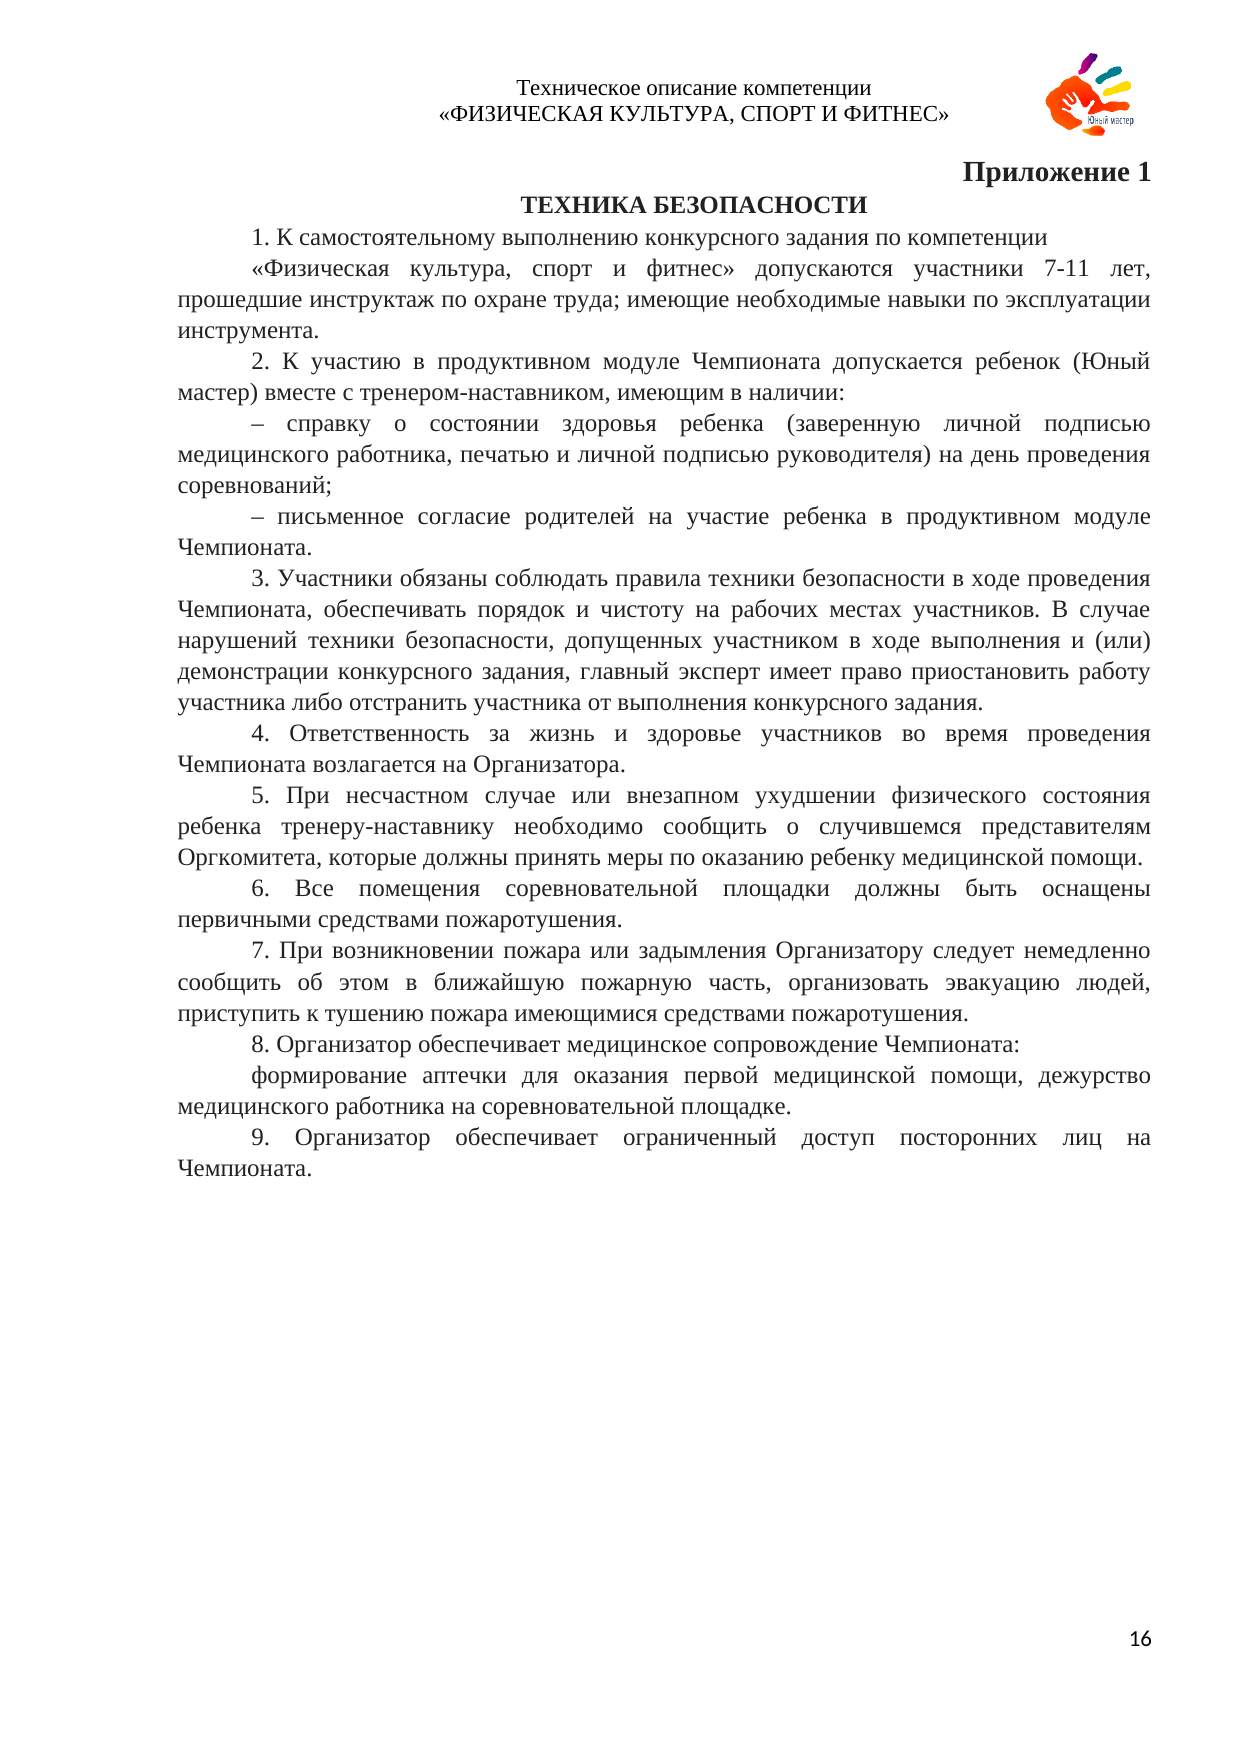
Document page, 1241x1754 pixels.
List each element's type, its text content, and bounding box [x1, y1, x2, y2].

text 1. К самостоятельному выполнению конкурсного задания по компетенции [177, 222, 1152, 250]
text формирование аптечки для оказания первой медицинской помощи, дежурство медицинского работника на соревновательной площадке. [177, 1060, 1152, 1119]
text «Физическая культура, спорт и фитнес» допускаются участники 7-11 лет, прошедшие инструктаж по охране труда; имеющие необходимые навыки по эксплуатации инструмента. [177, 253, 1152, 343]
text ТЕХНИКА БЕЗОПАСНОСТИ [177, 191, 1152, 219]
picture [1017, 45, 1149, 136]
text 7. При возникновении пожара или задымления Организатору следует немедленно сообщить об этом в ближайшую пожарную часть, организовать эвакуацию людей, приступить к тушению пожара имеющимися средствами пожаротушения. [177, 936, 1152, 1026]
text 2. К участию в продуктивном модуле Чемпионата допускается ребенок (Юный мастер) вместе с тренером-наставником, имеющим в наличии: [177, 346, 1152, 406]
text 9. Организатор обеспечивает ограниченный доступ посторонних лиц на Чемпионата. [177, 1122, 1152, 1182]
text 3. Участники обязаны соблюдать правила техники безопасности в ходе проведения Чемпионата, обеспечивать порядок и чистоту на рабочих местах участников. В случае нарушений техники безопасности, допущенных участником в ходе выполнения и (или) демонстрации конкурсного задания, главный эксперт имеет право приостановить работу участника либо отстранить участника от выполнения конкурсного задания. [177, 563, 1152, 716]
text – письменное согласие родителей на участие ребенка в продуктивном модуле Чемпионата. [177, 501, 1152, 561]
text 8. Организатор обеспечивает медицинское сопровождение Чемпионата: [177, 1029, 1152, 1057]
text 6. Все помещения соревновательной площадки должны быть оснащены первичными средствами пожаротушения. [177, 873, 1152, 933]
text 5. При несчастном случае или внезапном ухудшении физического состояния ребенка тренеру-наставнику необходимо сообщить о случившемся представителям Оргкомитета, которые должны принять меры по оказанию ребенку медицинской помощи. [177, 780, 1152, 871]
text 4. Ответственность за жизнь и здоровье участников во время проведения Чемпионата возлагается на Организатора. [177, 718, 1152, 778]
text Приложение 1 [177, 154, 1152, 188]
text – справку о состоянии здоровья ребенка (заверенную личной подписью медицинского работника, печатью и личной подписью руководителя) на день проведения соревнований; [177, 408, 1152, 499]
